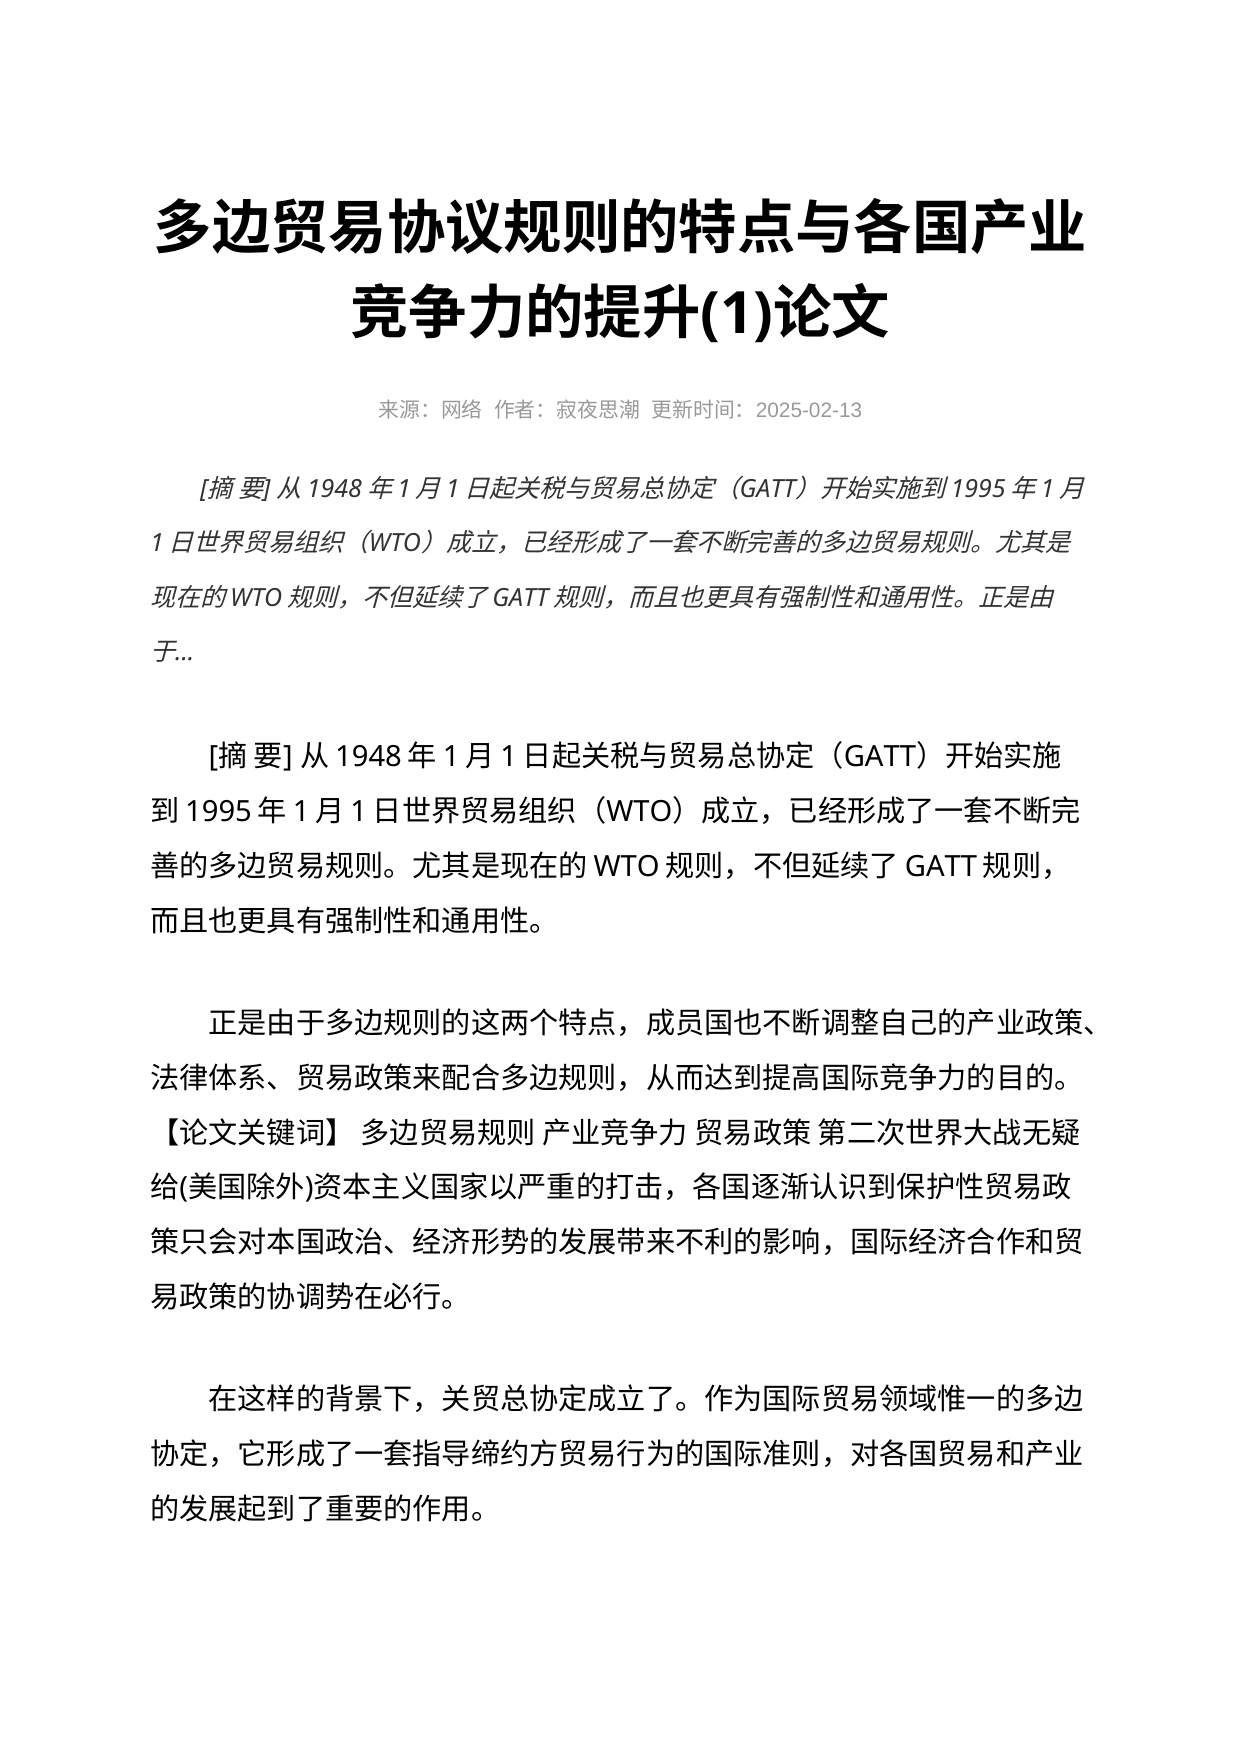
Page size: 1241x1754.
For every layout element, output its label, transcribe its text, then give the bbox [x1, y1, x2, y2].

text 在这样的背景下，关贸总协定成立了。作为国际贸易领域惟一的多边协定，它形成了一套指导缔约方贸易行为的国际准则，对各国贸易和产业的发展起到了重要的作用。 [150, 1376, 1090, 1528]
text [摘 要] 从1948年1月1日起关税与贸易总协定（GATT）开始实施到1995年1月1日世界贸易组织（WTO）成立，已经形成了一套不断完善的多边贸易规则。尤其是现在的WTO规则，不但延续了GATT规则，而且也更具有强制性和通用性。正是由于... [150, 468, 1090, 668]
text 来源：网络 作者：寂夜思潮 更新时间：2025-02-13 [150, 397, 1090, 421]
text [摘 要] 从1948年1月1日起关税与贸易总协定（GATT）开始实施到1995年1月1日世界贸易组织（WTO）成立，已经形成了一套不断完善的多边贸易规则。尤其是现在的WTO规则，不但延续了GATT规则，而且也更具有强制性和通用性。 [150, 733, 1090, 940]
subtitle 多边贸易协议规则的特点与各国产业竞争力的提升(1)论文 [150, 181, 1090, 351]
text 正是由于多边规则的这两个特点，成员国也不断调整自己的产业政策、法律体系、贸易政策来配合多边规则，从而达到提高国际竞争力的目的。 【论文关键词】 多边贸易规则 产业竞争力 贸易政策 第二次世界大战无疑给(美国除外)资本主义国家以严重的打击，各国逐渐认识到保护性贸易政策只会对本国政治、经济形势的发展带来不利的影响，国际经济合作和贸易政策的协调势在必行。 [150, 999, 1090, 1316]
